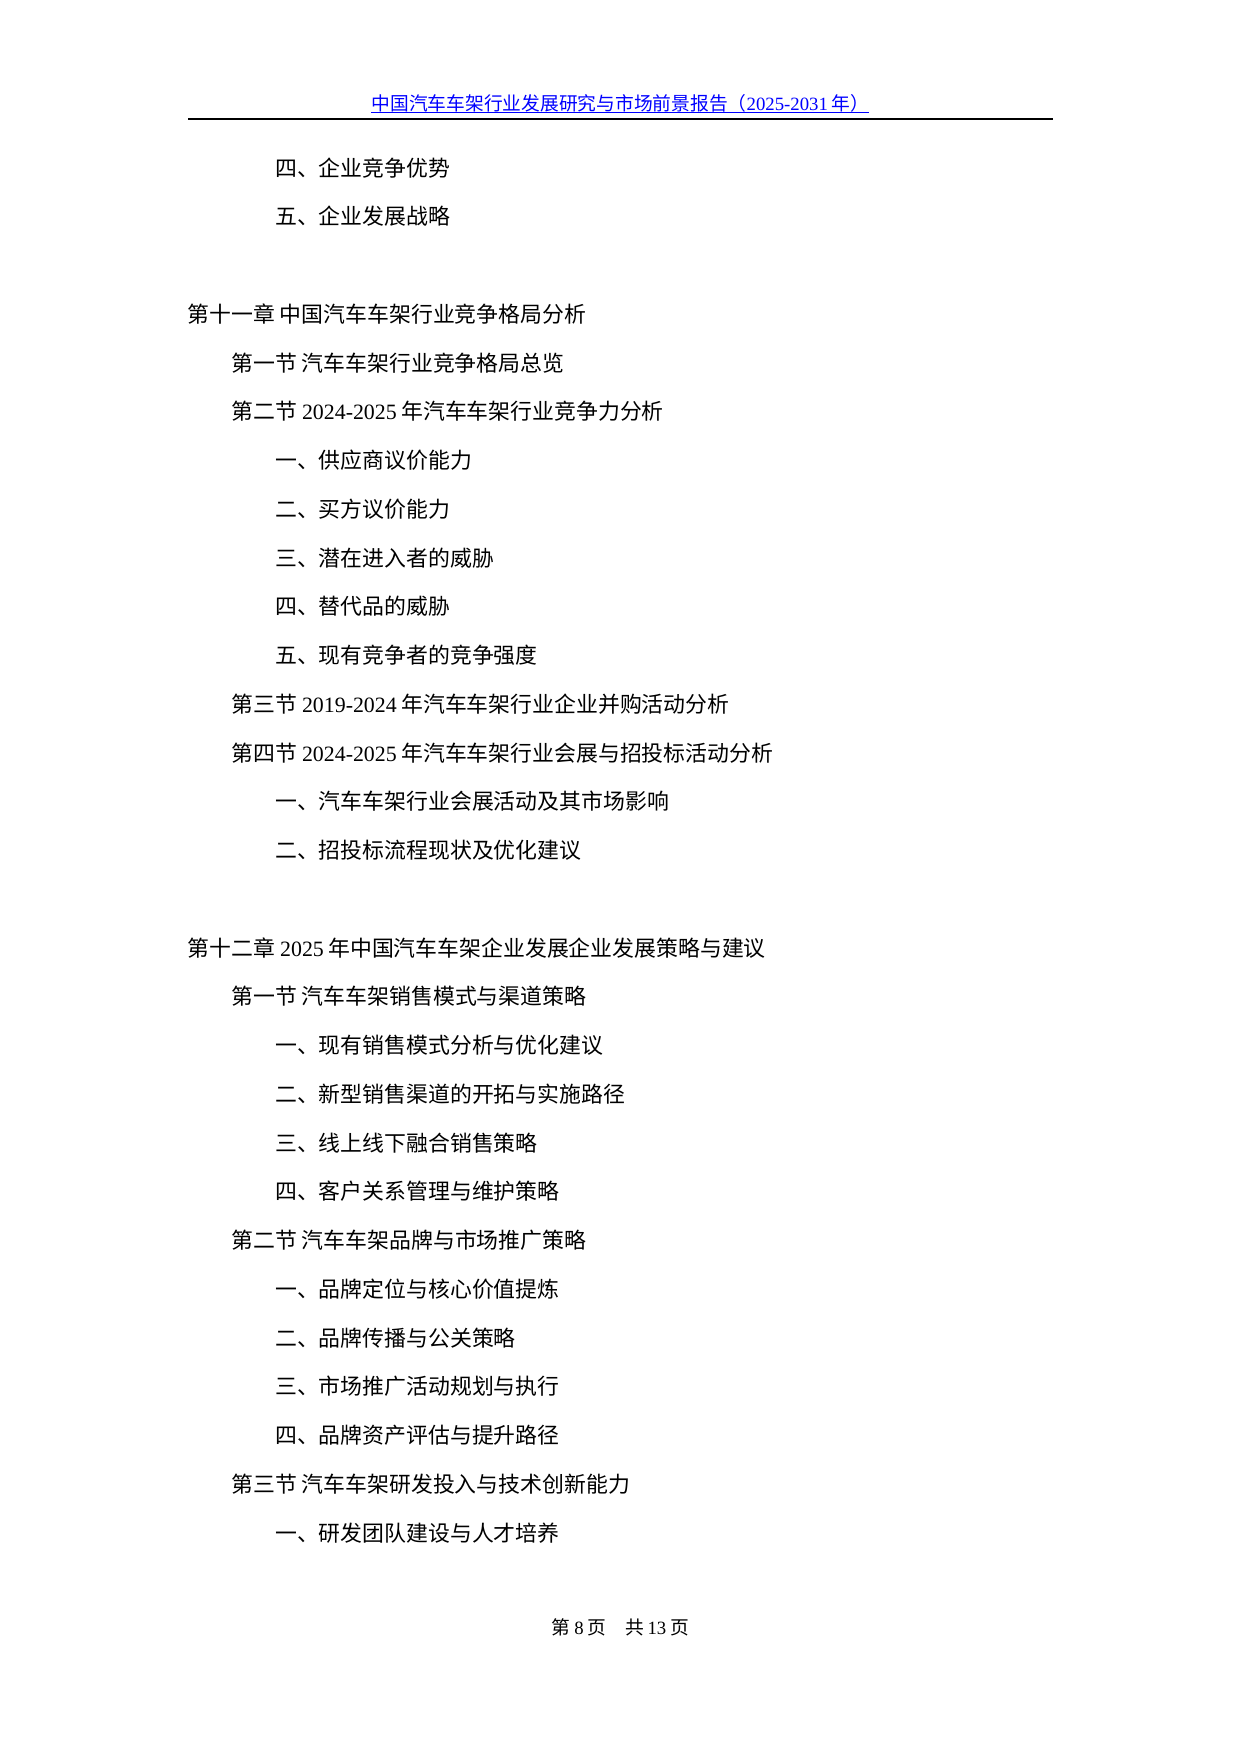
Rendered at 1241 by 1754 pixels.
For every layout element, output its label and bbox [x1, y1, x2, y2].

text [187, 150, 1053, 1548]
